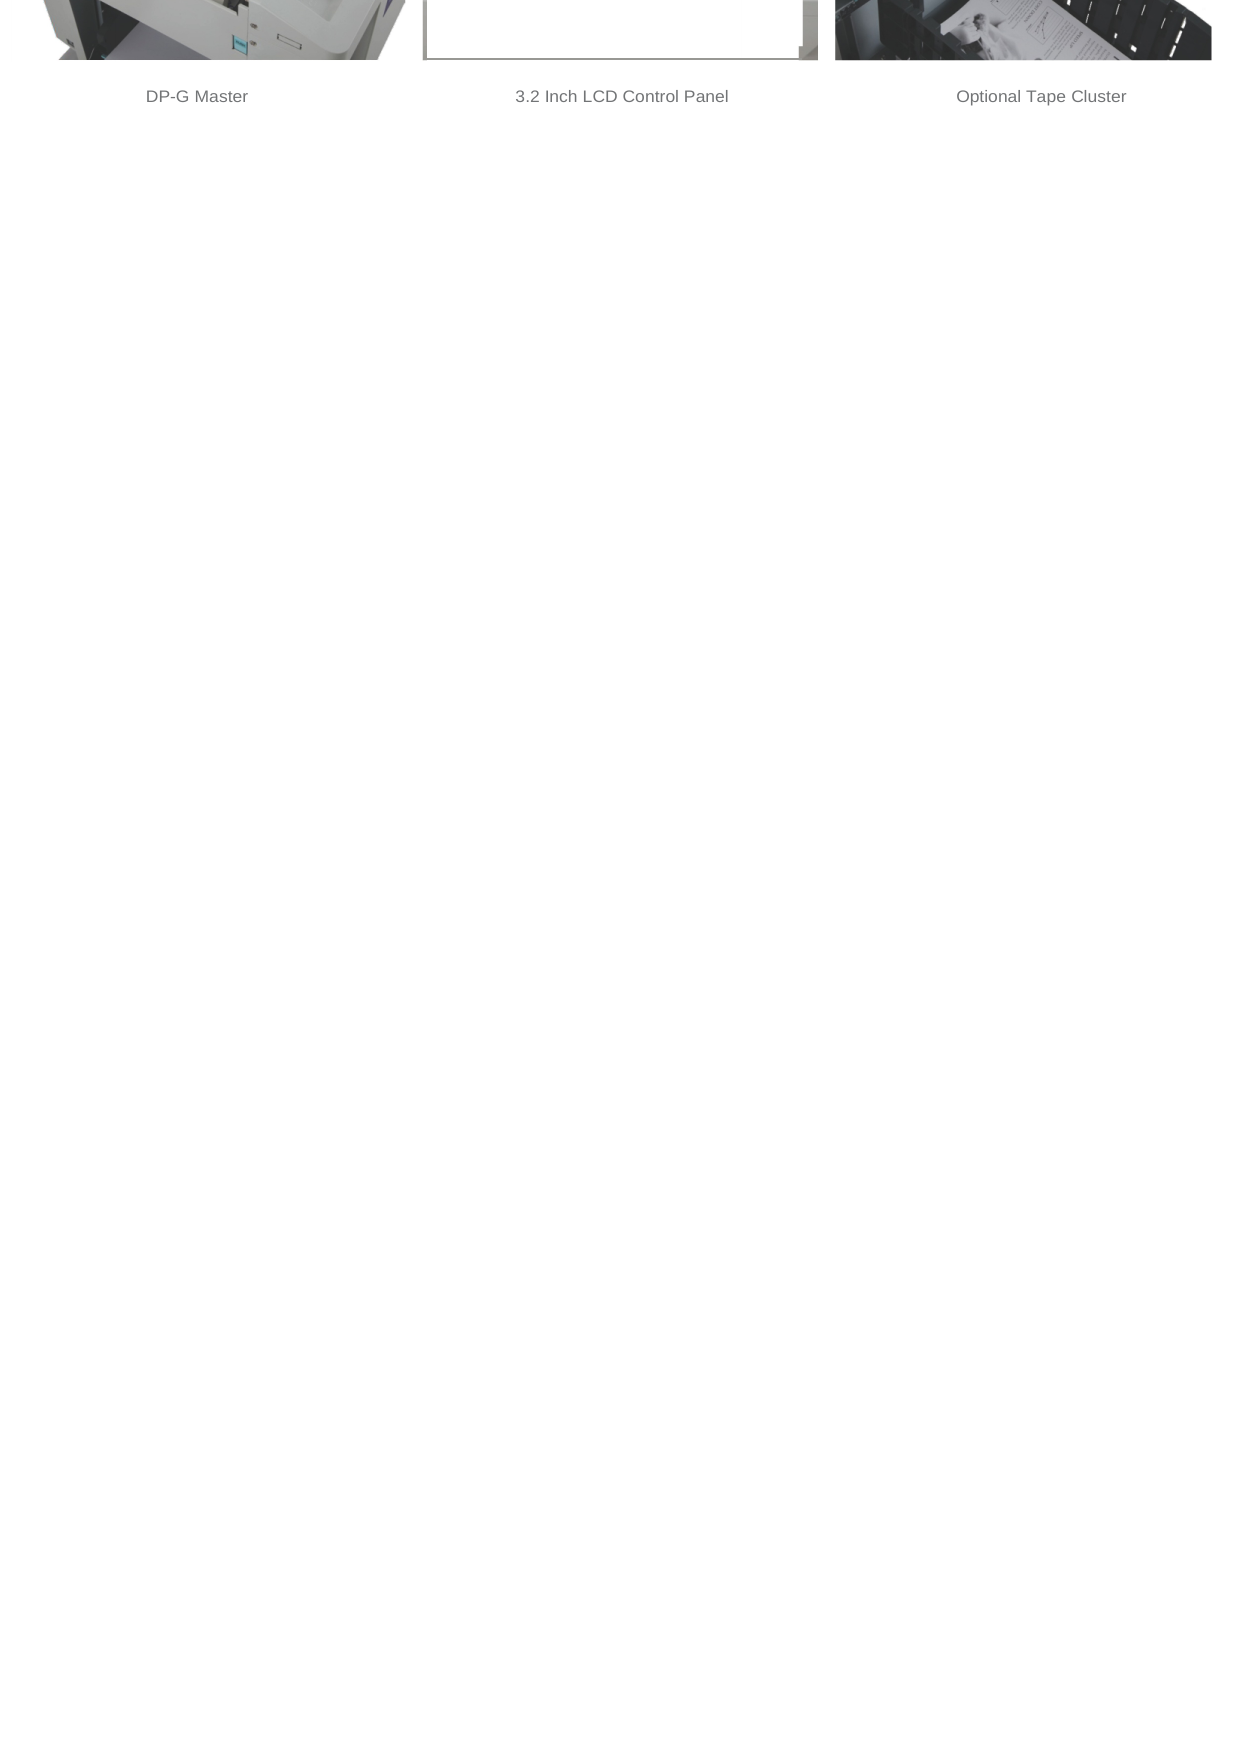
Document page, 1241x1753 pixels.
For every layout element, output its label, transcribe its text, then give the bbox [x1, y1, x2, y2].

text DP-G Master 3.2 Inch LCD Control Panel Optional Tape Cluster [146, 87, 1223, 106]
picture [11, 0, 427, 62]
picture [741, 0, 1212, 62]
